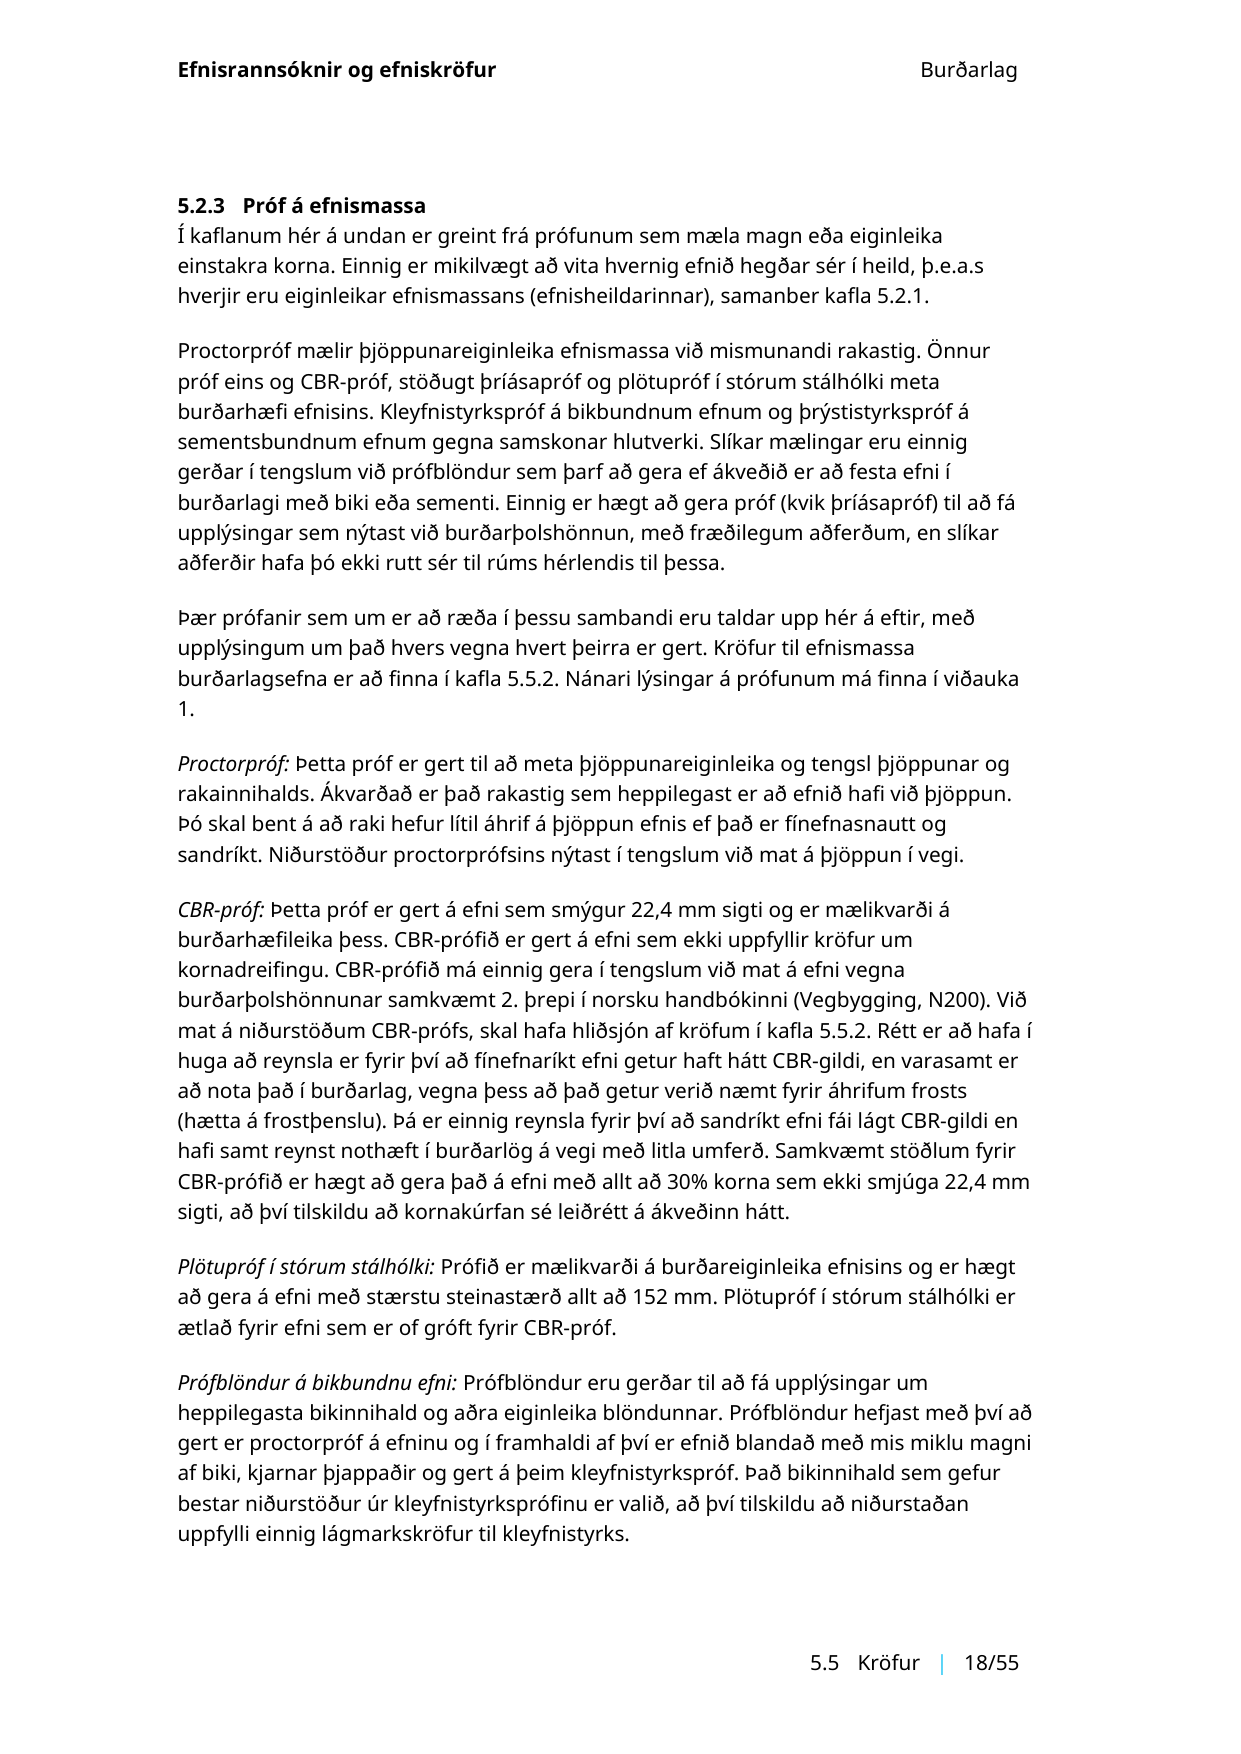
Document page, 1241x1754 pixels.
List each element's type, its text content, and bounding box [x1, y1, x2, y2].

text CBR-próf: Þetta próf er gert á efni sem smýgur 22,4 mm sigti og er mælikvarði á burðarhæfileika þess. CBR-prófið er gert á efni sem ekki uppfyllir kröfur um kornadreifingu. CBR-prófið má einnig gera í tengslum við mat á efni vegna burðarþolshönnunar samkvæmt 2. þrepi í norsku handbókinni (Vegbygging, N200). Við mat á niðurstöðum CBR-prófs, skal hafa hliðsjón af kröfum í kafla 5.5.2. Rétt er að hafa í huga að reynsla er fyrir því að fínefnaríkt efni getur haft hátt CBR-gildi, en varasamt er að nota það í burðarlag, vegna þess að það getur verið næmt fyrir áhrifum frosts (hætta á frostþenslu). Þá er einnig reynsla fyrir því að sandríkt efni fái lágt CBR-gildi en hafi samt reynst nothæft í burðarlög á vegi með litla umferð. Samkvæmt stöðlum fyrir CBR-prófið er hægt að gera það á efni með allt að 30% korna sem ekki smjúga 22,4 mm sigti, að því tilskildu að kornakúrfan sé leiðrétt á ákveðinn hátt. [177, 893, 1033, 1225]
text Í kaflanum hér á undan er greint frá prófunum sem mæla magn eða eiginleika einstakra korna. Einnig er mikilvægt að vita hvernig efnið hegðar sér í heild, þ.e.a.s hverjir eru eiginleikar efnismassans (efnisheildarinnar), samanber kafla 5.2.1. [177, 219, 1033, 310]
subtitle 5.2.3 Próf á efnismassa [177, 189, 1033, 219]
text Prófblöndur á bikbundnu efni: Prófblöndur eru gerðar til að fá upplýsingar um heppilegasta bikinnihald og aðra eiginleika blöndunnar. Prófblöndur hefjast með því að gert er proctorpróf á efninu og í framhaldi af því er efnið blandað með mis miklu magni af biki, kjarnar þjappaðir og gert á þeim kleyfnistyrkspróf. Það bikinnihald sem gefur bestar niðurstöður úr kleyfnistyrksprófinu er valið, að því tilskildu að niðurstaðan uppfylli einnig lágmarkskröfur til kleyfnistyrks. [177, 1366, 1033, 1547]
text Plötupróf í stórum stálhólki: Prófið er mælikvarði á burðareiginleika efnisins og er hægt að gera á efni með stærstu steinastærð allt að 152 mm. Plötupróf í stórum stálhólki er ætlað fyrir efni sem er of gróft fyrir CBR-próf. [177, 1250, 1033, 1341]
text Proctorpróf: Þetta próf er gert til að meta þjöppunareiginleika og tengsl þjöppunar og rakainnihalds. Ákvarðað er það rakastig sem heppilegast er að efnið hafi við þjöppun. Þó skal bent á að raki hefur lítil áhrif á þjöppun efnis ef það er fínefnasnautt og sandríkt. Niðurstöður proctorprófsins nýtast í tengslum við mat á þjöppun í vegi. [177, 747, 1033, 868]
text Þær prófanir sem um er að ræða í þessu sambandi eru taldar upp hér á eftir, með upplýsingum um það hvers vegna hvert þeirra er gert. Kröfur til efnismassa burðarlagsefna er að finna í kafla 5.5.2. Nánari lýsingar á prófunum má finna í viðauka 1. [177, 601, 1033, 722]
text Proctorpróf mælir þjöppunareiginleika efnismassa við mismunandi rakastig. Önnur próf eins og CBR-próf, stöðugt þríásapróf og plötupróf í stórum stálhólki meta burðarhæfi efnisins. Kleyfnistyrkspróf á bikbundnum efnum og þrýstistyrkspróf á sementsbundnum efnum gegna samskonar hlutverki. Slíkar mælingar eru einnig gerðar í tengslum við prófblöndur sem þarf að gera ef ákveðið er að festa efni í burðarlagi með biki eða sementi. Einnig er hægt að gera próf (kvik þríásapróf) til að fá upplýsingar sem nýtast við burðarþolshönnun, með fræðilegum aðferðum, en slíkar aðferðir hafa þó ekki rutt sér til rúms hérlendis til þessa. [177, 335, 1033, 576]
